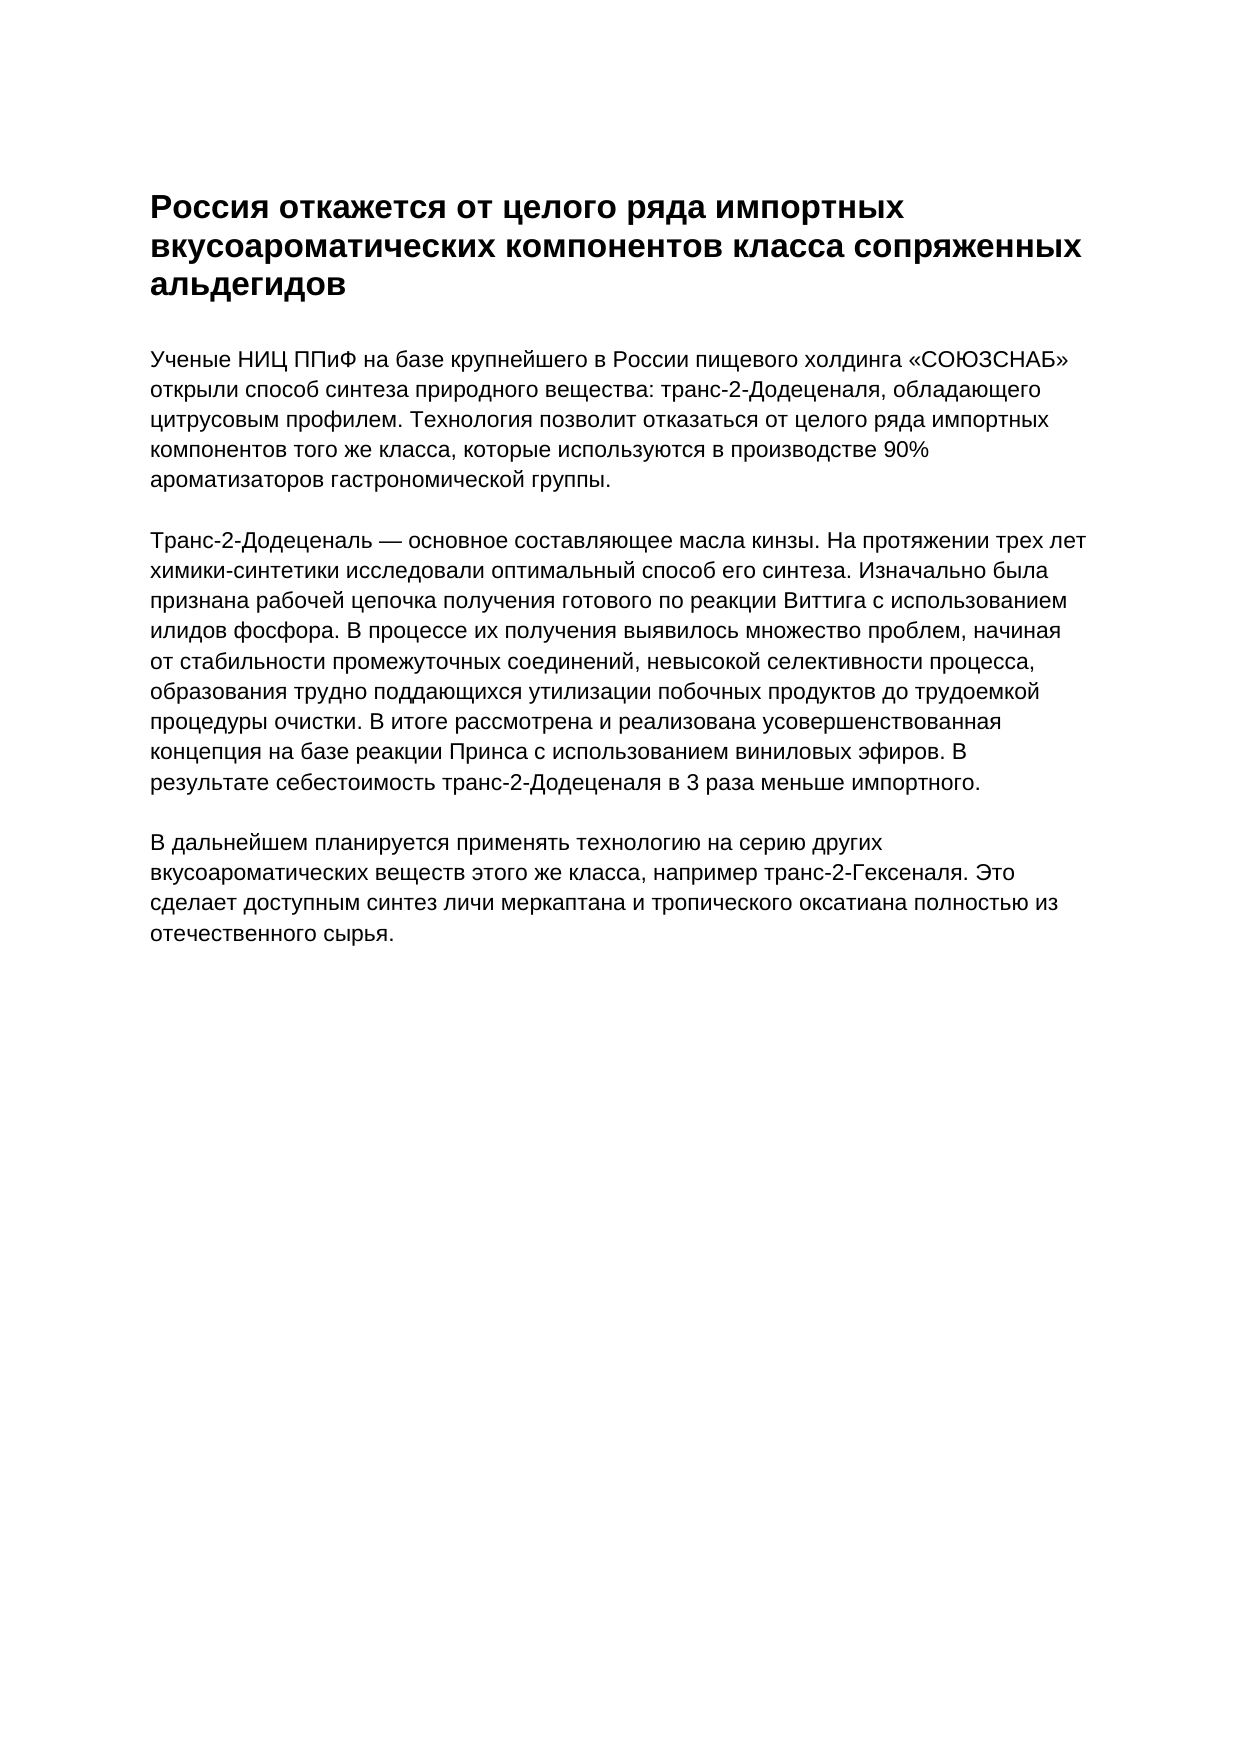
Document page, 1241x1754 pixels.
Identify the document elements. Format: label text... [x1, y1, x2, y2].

subtitle Россия откажется от целого ряда импортных вкусоароматических компонентов класса сопряженных альдегидов [150, 187, 1090, 303]
text Транс-2-Додеценаль — основное составляющее масла кинзы. На протяжении трех лет химики-синтетики исследовали оптимальный способ его синтеза. Изначально была признана рабочей цепочка получения готового по реакции Виттига с использованием илидов фосфора. В процессе их получения выявилось множество проблем, начиная от стабильности промежуточных соединений, невысокой селективности процесса, образования трудно поддающихся утилизации побочных продуктов до трудоемкой процедуры очистки. В итоге рассмотрена и реализована усовершенствованная концепция на базе реакции Принса с использованием виниловых эфиров. В результате себестоимость транс-2-Додеценаля в 3 раза меньше импортного. [150, 527, 1090, 795]
text В дальнейшем планируется применять технологию на серию других вкусоароматических веществ этого же класса, например транс-2-Гексеналя. Это сделает доступным синтез личи меркаптана и тропического оксатиана полностью из отечественного сырья. [150, 829, 1090, 946]
text Ученые НИЦ ППиФ на базе крупнейшего в России пищевого холдинга «СОЮЗСНАБ» открыли способ синтеза природного вещества: транс-2-Додеценаля, обладающего цитрусовым профилем. Технология позволит отказаться от целого ряда импортных компонентов того же класса, которые используются в производстве 90% ароматизаторов гастрономической группы. [150, 346, 1090, 493]
